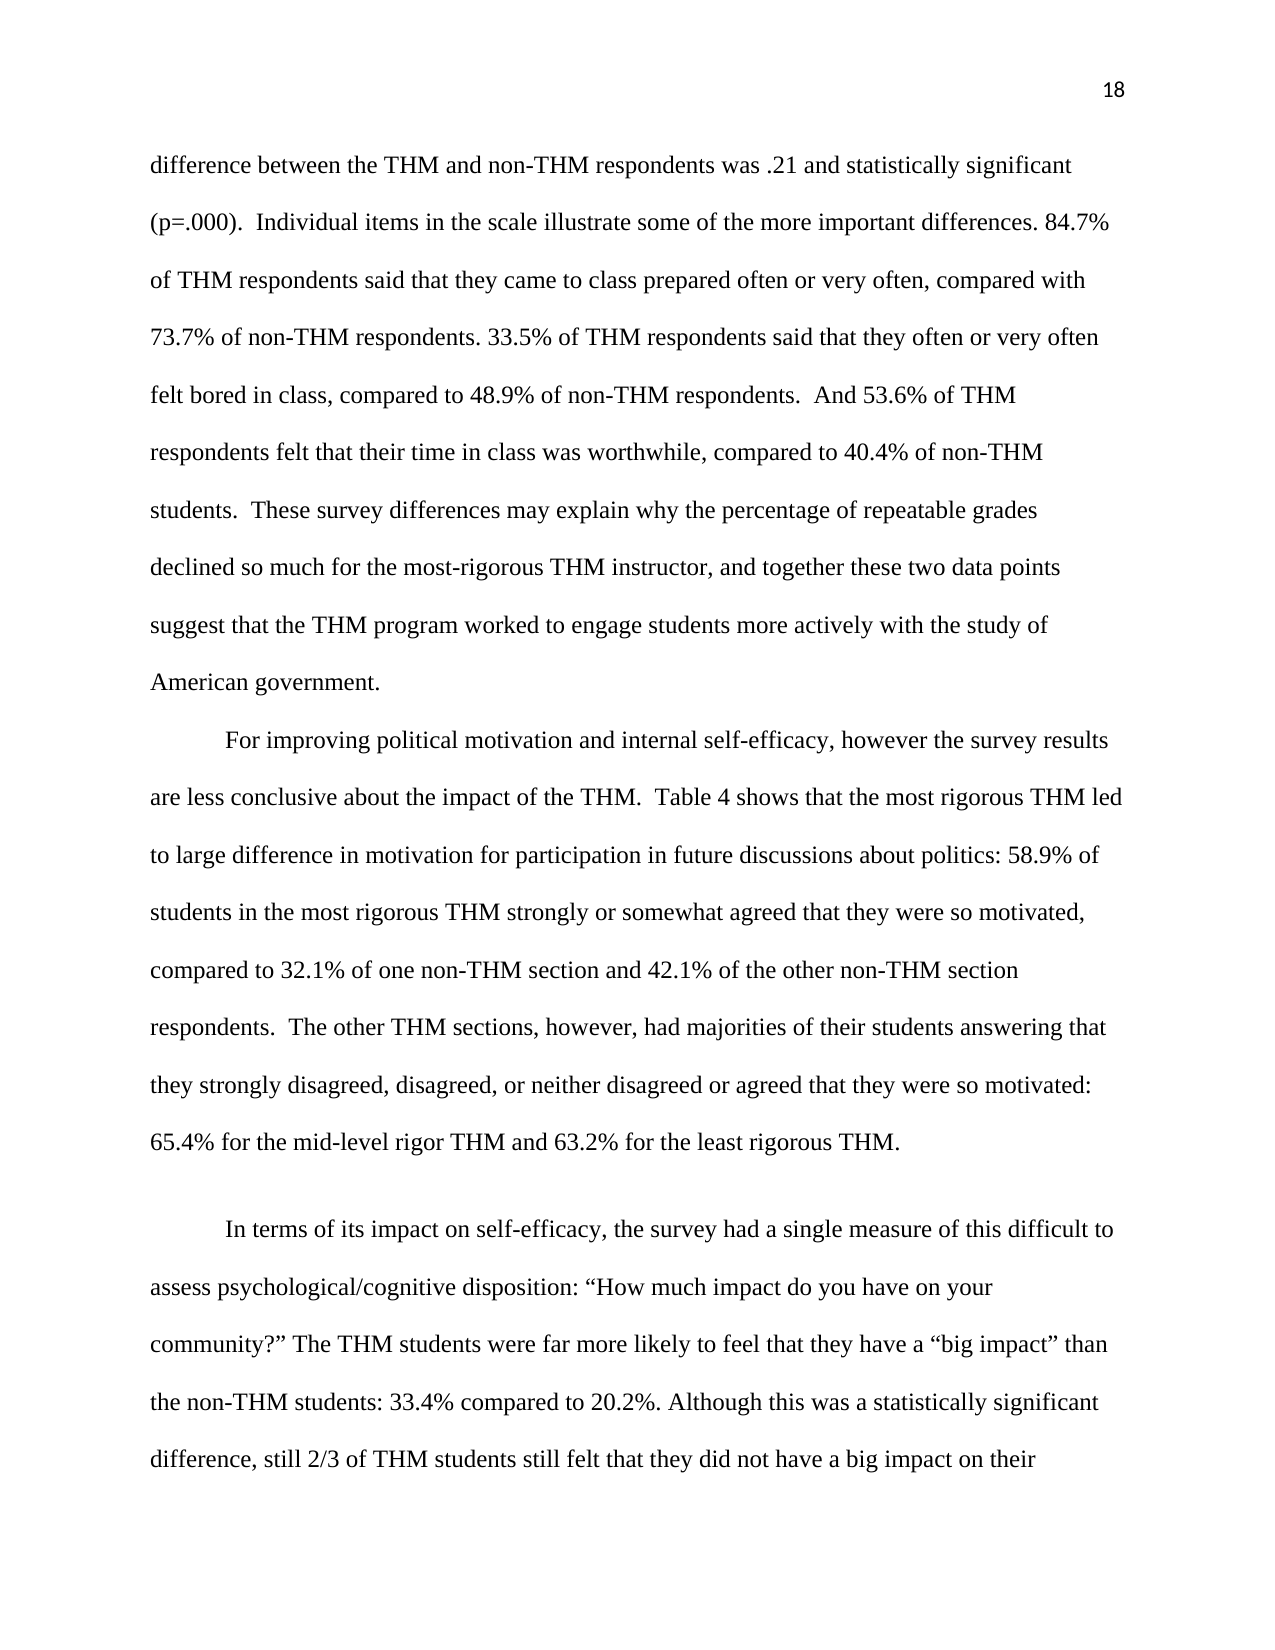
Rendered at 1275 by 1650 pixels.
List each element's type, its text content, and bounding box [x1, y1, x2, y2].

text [150, 150, 1125, 696]
text For improving political motivation and internal self-efficacy, however the survey results are less conclusive about the impact of the THM. Table 4 shows that the most rigorous THM led to large difference in motivation for participation in future discussions about politics: 58.9% of students in the most rigorous THM strongly or somewhat agreed that they were so motivated, compared to 32.1% of one non-THM section and 42.1% of the other non-THM section respondents. The other THM sections, however, had majorities of their students answering that they strongly disagreed, disagreed, or neither disagreed or agreed that they were so motivated: 65.4% for the mid-level rigor THM and 63.2% for the least rigorous THM. [150, 725, 1125, 1156]
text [150, 1214, 1125, 1473]
